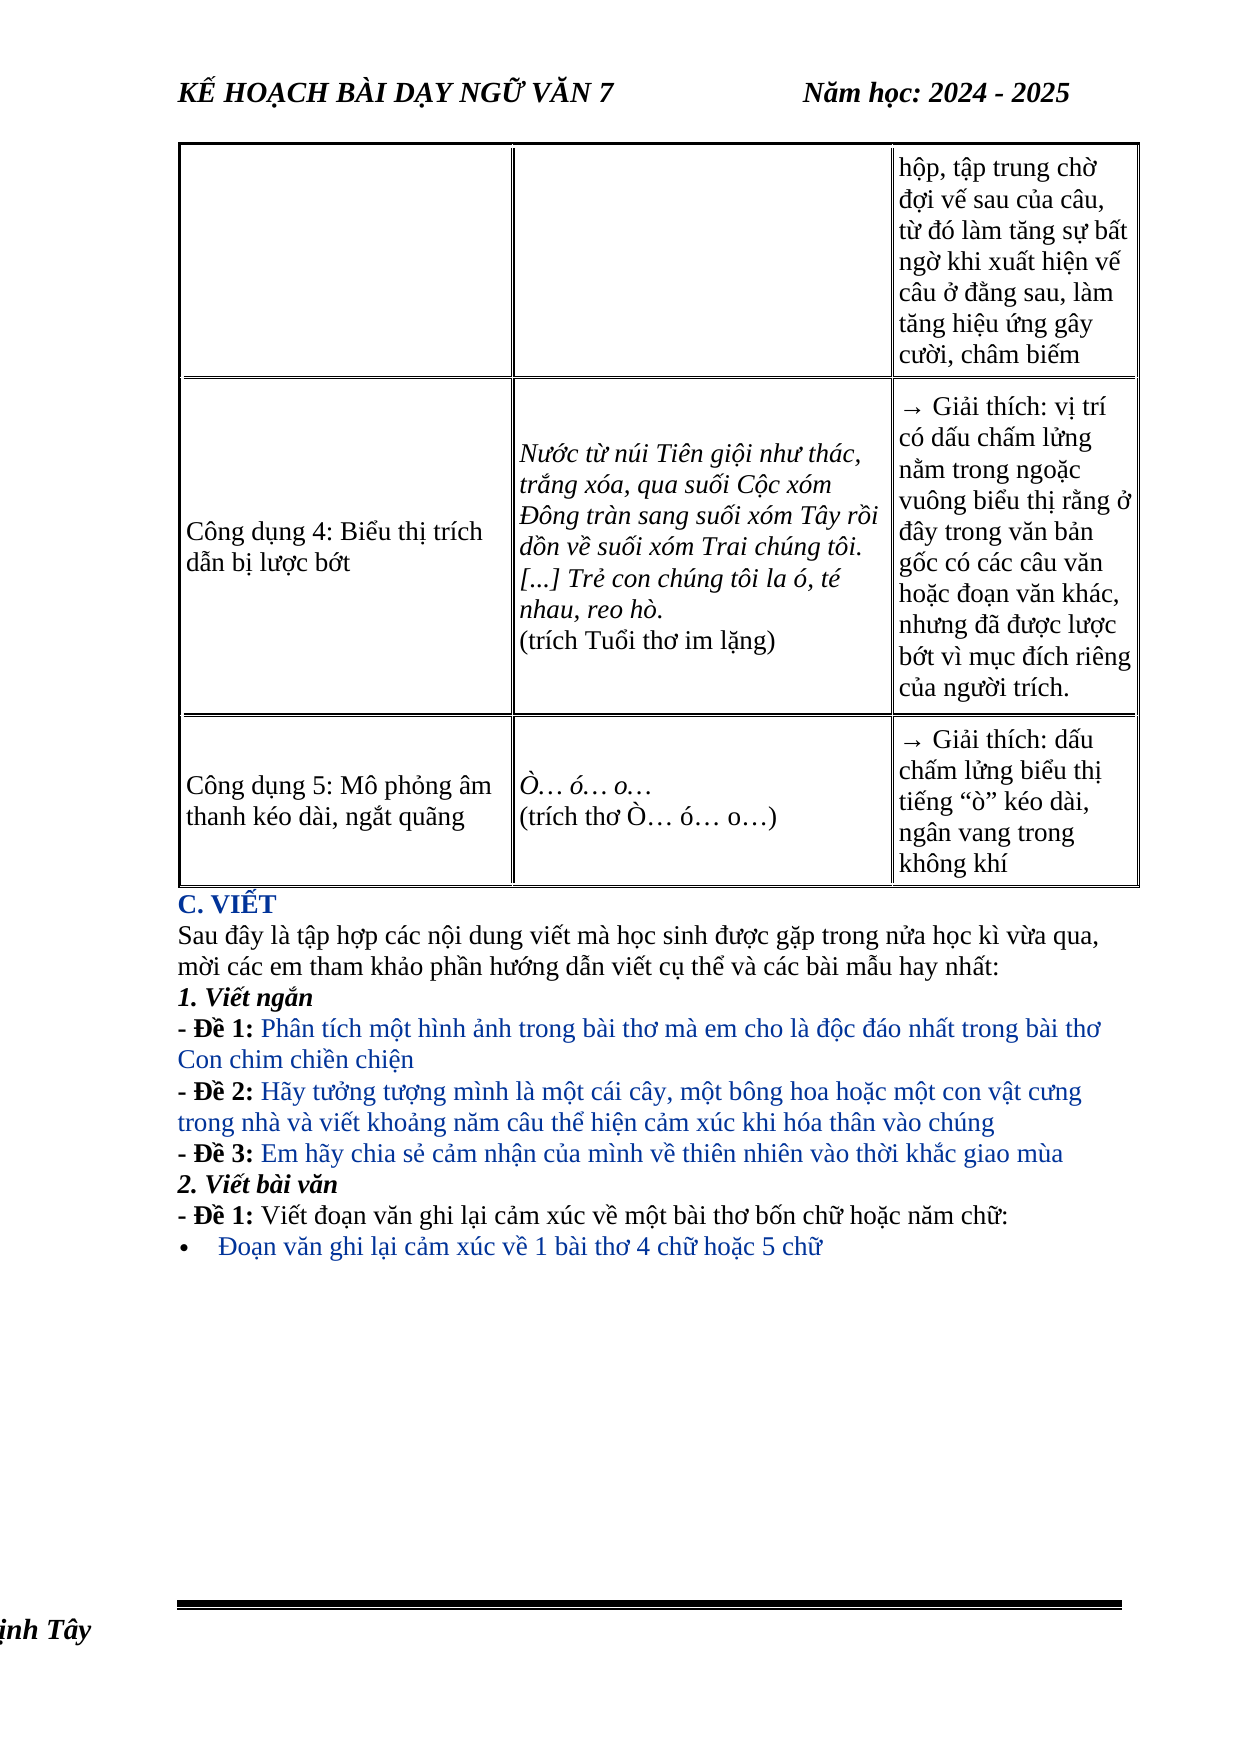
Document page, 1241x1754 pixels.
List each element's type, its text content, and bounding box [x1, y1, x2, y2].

text - Đề 3: Em hãy chia sẻ cảm nhận của mình về thiên nhiên vào thời khắc giao mùa [177, 1137, 1122, 1168]
text 2. Viết bài văn [177, 1168, 1122, 1199]
text 1. Viết ngắn [177, 981, 1122, 1012]
table_cell Công dụng 5: Mô phỏng âm thanh kéo dài, ngắt quãng [181, 713, 513, 885]
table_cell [513, 145, 892, 376]
table_cell → Giải thích: dấu chấm lửng biểu thị tiếng “ò” kéo dài, ngân vang trong không khí [893, 713, 1137, 885]
text - Đề 1: Phân tích một hình ảnh trong bài thơ mà em cho là độc đáo nhất trong bài thơ Con chim chiền chiện [177, 1012, 1122, 1075]
table_cell Nước từ núi Tiên giội như thác, trắng xóa, qua suối Cộc xóm Đông tràn sang suối xóm Tây rồi dồn về suối xóm Trai chúng tôi. [...] Trẻ con chúng tôi la ó, té nhau, reo hò. (trích Tuổi thơ im lặng) [515, 379, 891, 713]
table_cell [181, 144, 513, 376]
table_cell Công dụng 4: Biểu thị trích dẫn bị lược bớt [180, 376, 513, 713]
table_cell Ò… ó… o… (trích thơ Ò… ó… o…) [513, 717, 892, 885]
text Sau đây là tập hợp các nội dung viết mà học sinh được gặp trong nửa học kì vừa qua, mời các em tham khảo phần hướng dẫn viết cụ thể và các bài mẫu hay nhất: [177, 919, 1122, 981]
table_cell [893, 145, 1137, 376]
table_cell → Giải thích: vị trí có dấu chấm lửng nằm trong ngoặc vuông biểu thị rằng ở đây trong văn bản gốc có các câu văn hoặc đoạn văn khác, nhưng đã được lược bớt vì mục đích riêng của người trích. [893, 376, 1138, 713]
list Đoạn văn ghi lại cảm xúc về 1 bài thơ 4 chữ hoặc 5 chữ [180, 1231, 1122, 1262]
text - Đề 2: Hãy tưởng tượng mình là một cái cây, một bông hoa hoặc một con vật cưng trong nhà và viết khoảng năm câu thể hiện cảm xúc khi hóa thân vào chúng [177, 1075, 1122, 1137]
text C. VIẾT [177, 888, 1122, 919]
text - Đề 1: Viết đoạn văn ghi lại cảm xúc về một bài thơ bốn chữ hoặc năm chữ: [177, 1199, 1122, 1231]
